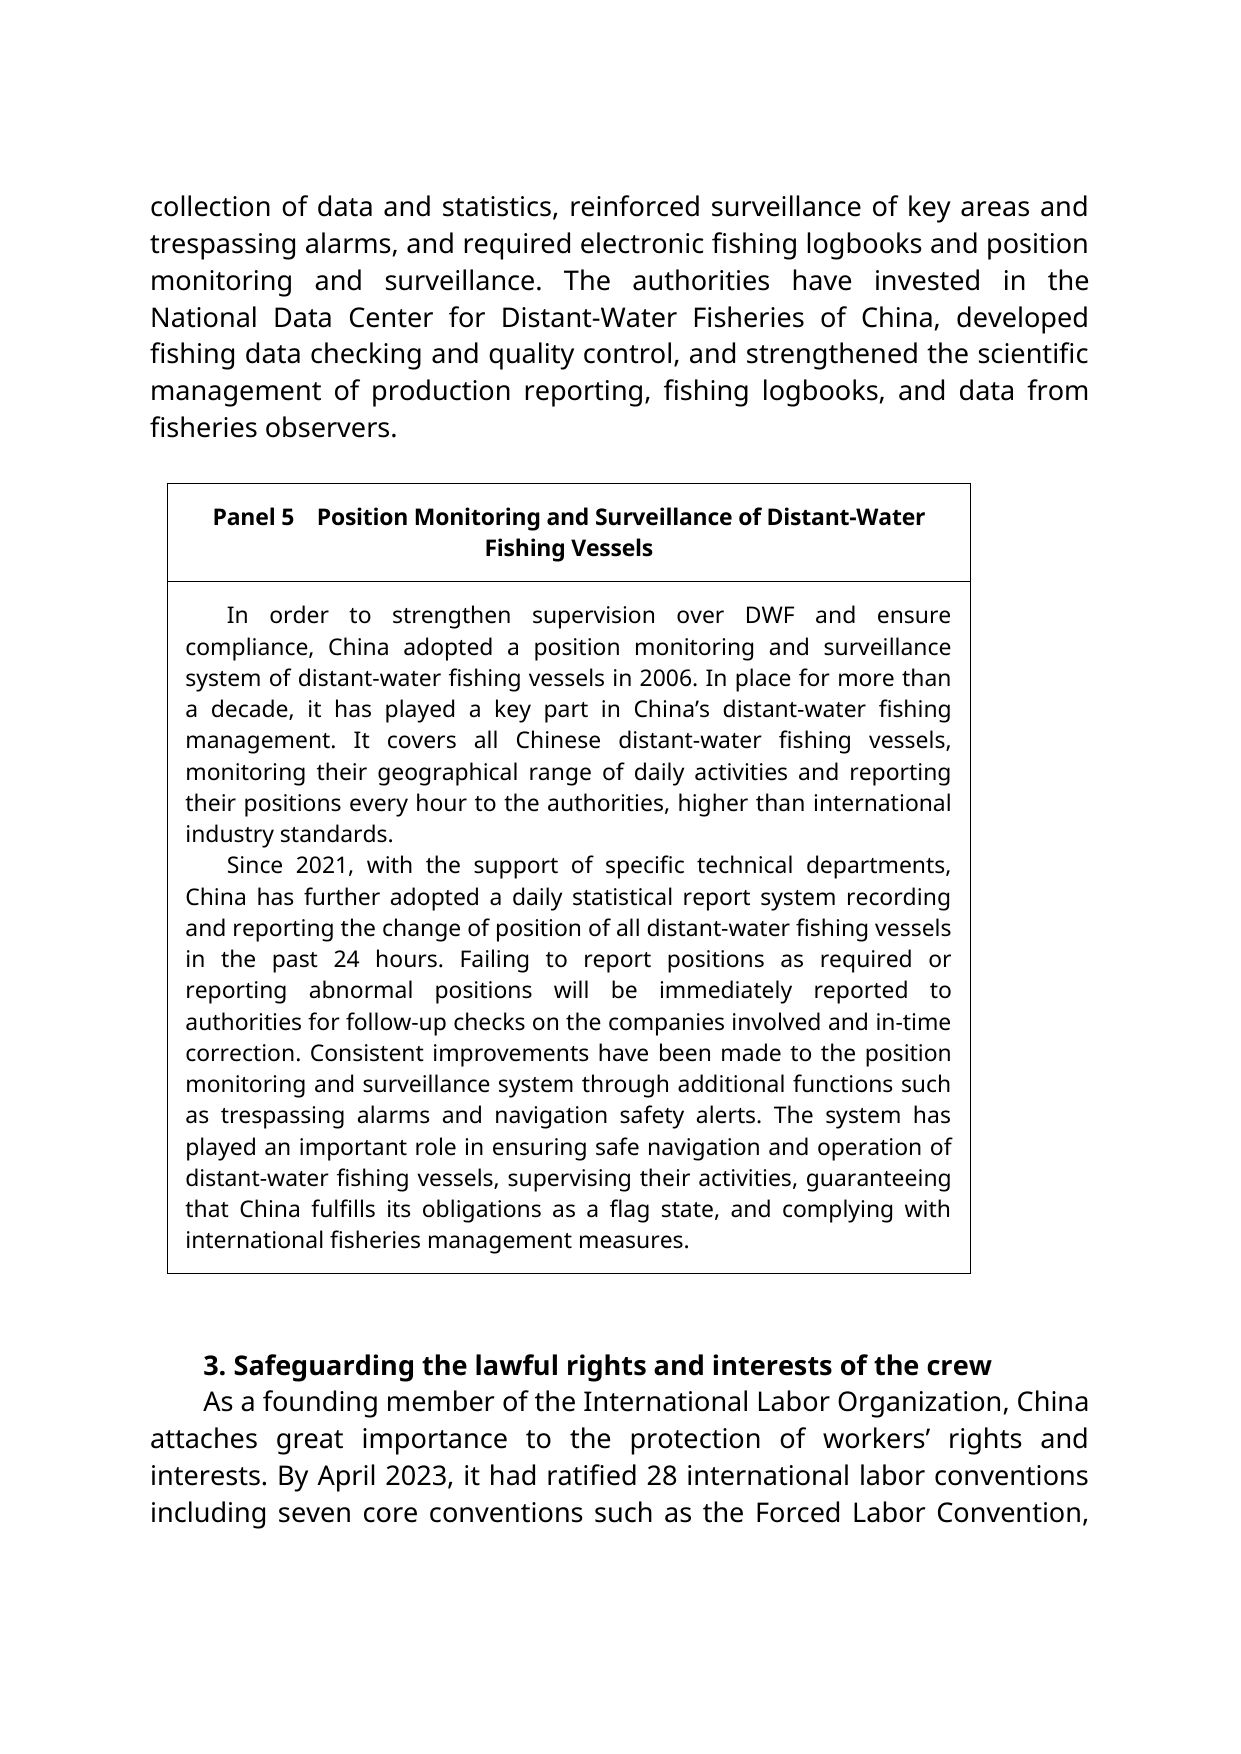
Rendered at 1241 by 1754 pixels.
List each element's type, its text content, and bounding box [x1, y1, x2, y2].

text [150, 1383, 1090, 1530]
table_cell In order to strengthen supervision over DWF and ensure compliance, China adopted a position monitoring and surveillance system of distant-water fishing vessels in 2006. In place for more than a decade, it has played a key part in China’s distant-water fishing management. It covers all Chinese distant-water fishing vessels, monitoring their geographical range of daily activities and reporting their positions every hour to the authorities, higher than international industry standards. Since 2021, with the support of specific technical departments, China has further adopted a daily statistical report system recording and reporting the change of position of all distant-water fishing vessels in the past 24 hours. Failing to report positions as required or reporting abnormal positions will be immediately reported to authorities for follow-up checks on the companies involved and in-time correction. Consistent improvements have been made to the position monitoring and surveillance system through additional functions such as trespassing alarms and navigation safety alerts. The system has played an important role in ensuring safe navigation and operation of distant-water fishing vessels, supervising their activities, guaranteeing that China fulfills its obligations as a flag state, and complying with international fisheries management measures. [168, 582, 970, 1273]
table_header Panel 5 Position Monitoring and Surveillance of Distant-Water Fishing Vessels [168, 484, 970, 581]
text 3. Safeguarding the lawful rights and interests of the crew [150, 1346, 1090, 1383]
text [150, 187, 1090, 446]
